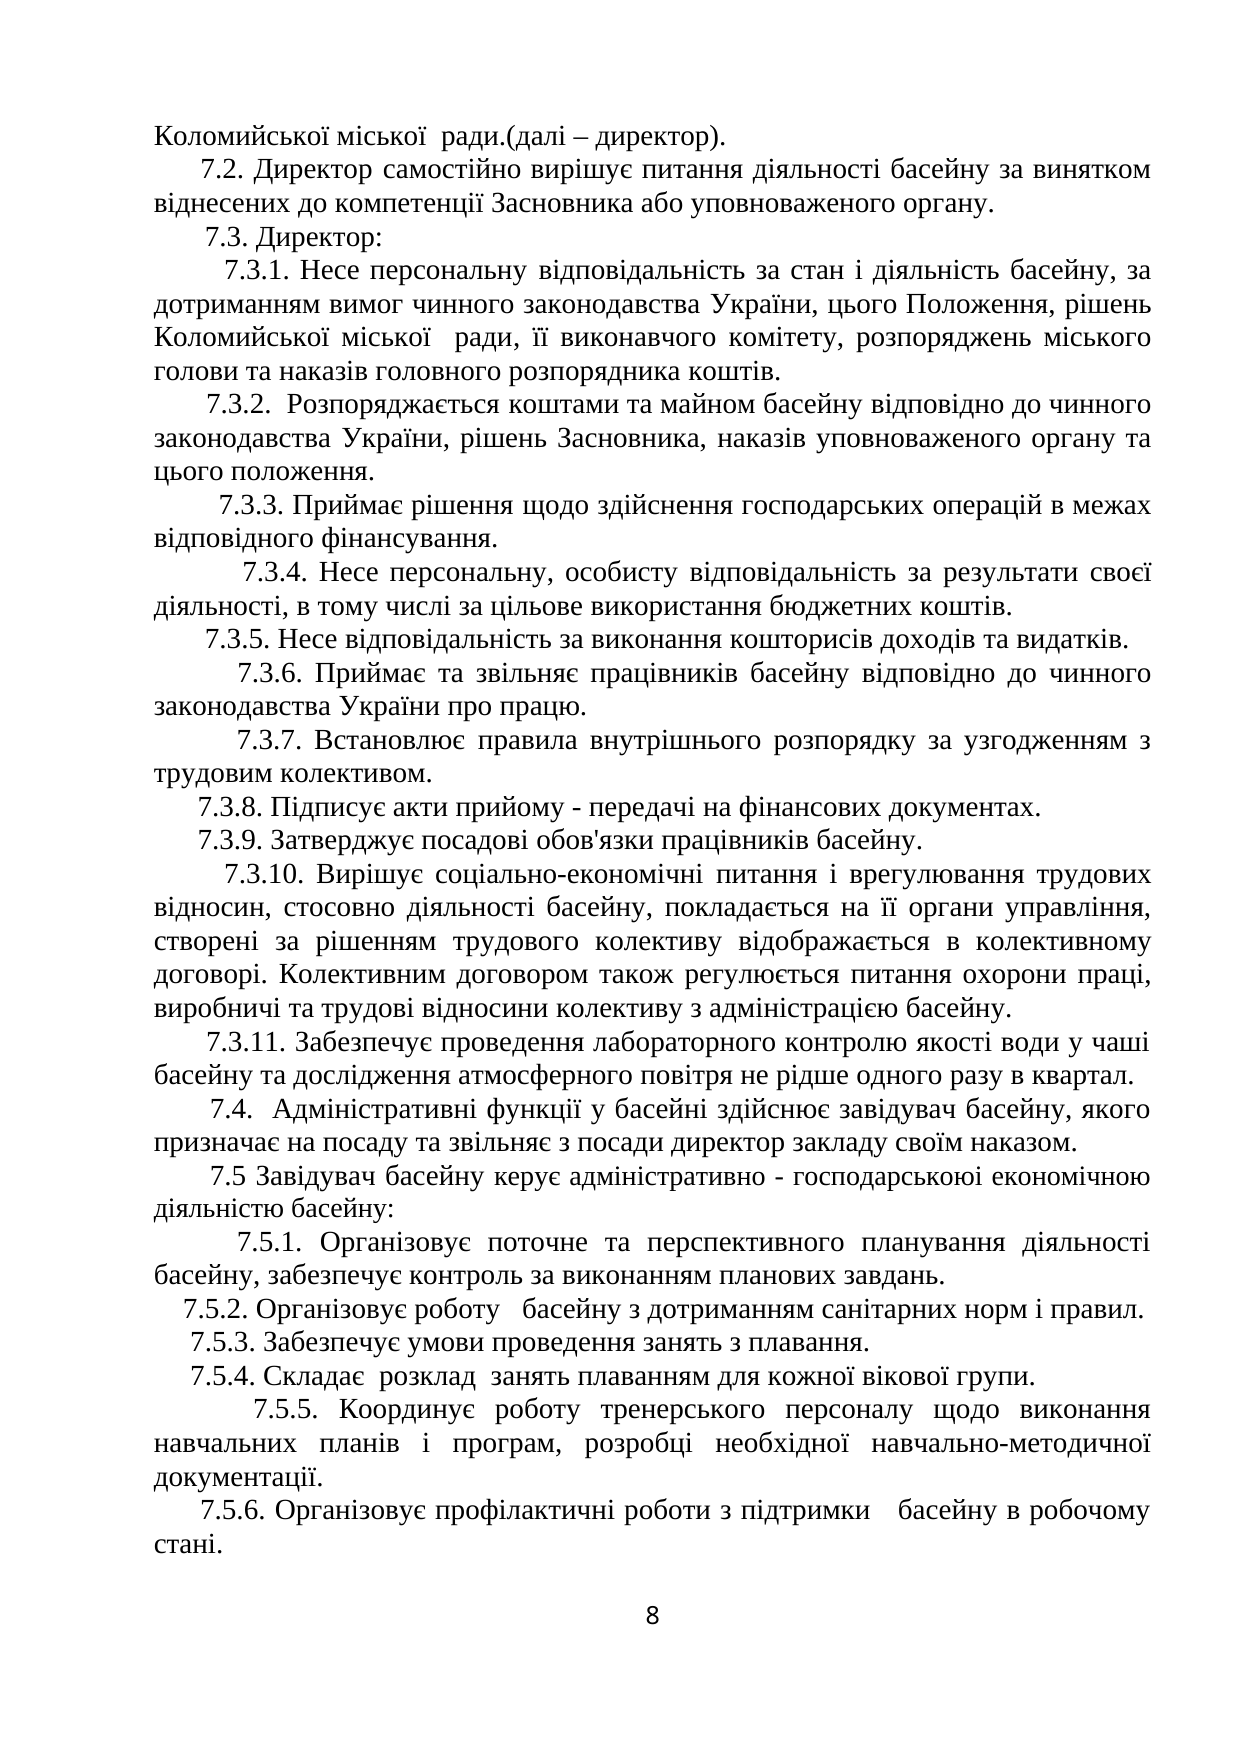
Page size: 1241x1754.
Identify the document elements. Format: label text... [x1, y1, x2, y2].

text 7.4. Адміністративні функції у басейні здійснює завідувач басейну, якого призначає на посаду та звільняє з посади директор закладу своїм наказом. [153, 1091, 1152, 1158]
text 7.3.8. Підписує акти прийому - передачі на фінансових документах. [153, 789, 1152, 822]
text 7.5.5. Координує роботу тренерського персоналу щодо виконання навчальних планів і програм, розробці необхідної навчально-методичної документації. [153, 1392, 1152, 1492]
text 7.3.3. Приймає рішення щодо здійснення господарських операцій в межах відповідного фінансування. [153, 487, 1152, 554]
text 7.3.2. Розпоряджається коштами та майном басейну відповідно до чинного законодавства України, рішень Засновника, наказів уповноваженого органу та цього положення. [153, 386, 1152, 487]
text 7.3. Директор: [153, 219, 1152, 252]
text 7.3.10. Вирішує соціально-економічні питання і врегулювання трудових відносин, стосовно діяльності басейну, покладається на її органи управління, створені за рішенням трудового колективу відображається в колективному договорі. Колективним договором також регулюється питання охорони праці, виробничі та трудові відносини колективу з адміністрацією басейну. [153, 856, 1152, 1024]
text 7.5.1. Організовує поточне та перспективного планування діяльності басейну, забезпечує контроль за виконанням планових завдань. [153, 1224, 1152, 1291]
text 7.5.4. Складає розклад занять плаванням для кожної вікової групи. [153, 1358, 1152, 1392]
text 7.2. Директор самостійно вирішує питання діяльності басейну за винятком віднесених до компетенції Засновника або уповноваженого органу. [153, 152, 1152, 219]
text 7.5.3. Забезпечує умови проведення занять з плавання. [153, 1324, 1152, 1358]
text 7.5 Завідувач басейну керує адміністративно - господарськоюі економічною діяльністю басейну: [153, 1158, 1152, 1224]
text 7.3.5. Несе відповідальність за виконання кошторисів доходів та видатків. [153, 621, 1152, 655]
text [153, 118, 1152, 152]
text 7.3.6. Приймає та звільняє працівників басейну відповідно до чинного законодавства України про працю. [153, 655, 1152, 722]
text 7.3.7. Встановлює правила внутрішнього розпорядку за узгодженням з трудовим колективом. [153, 722, 1152, 789]
text 7.3.11. Забезпечує проведення лабораторного контролю якості води у чаші басейну та дослідження атмосферного повітря не рідше одного разу в квартал. [153, 1024, 1152, 1091]
text 7.5.6. Організовує профілактичні роботи з підтримки басейну в робочому стані. [153, 1492, 1152, 1559]
text 7.3.9. Затверджує посадові обов'язки працівників басейну. [153, 822, 1152, 856]
text 7.3.1. Несе персональну відповідальність за стан і діяльність басейну, за дотриманням вимог чинного законодавства України, цього Положення, рішень Коломийської міської ради, її виконавчого комітету, розпоряджень міського голови та наказів головного розпорядника коштів. [153, 252, 1152, 386]
text 7.3.4. Несе персональну, особисту відповідальність за результати своєї діяльності, в тому числі за цільове використання бюджетних коштів. [153, 554, 1152, 621]
text 7.5.2. Організовує роботу басейну з дотриманням санітарних норм і правил. [153, 1291, 1152, 1324]
